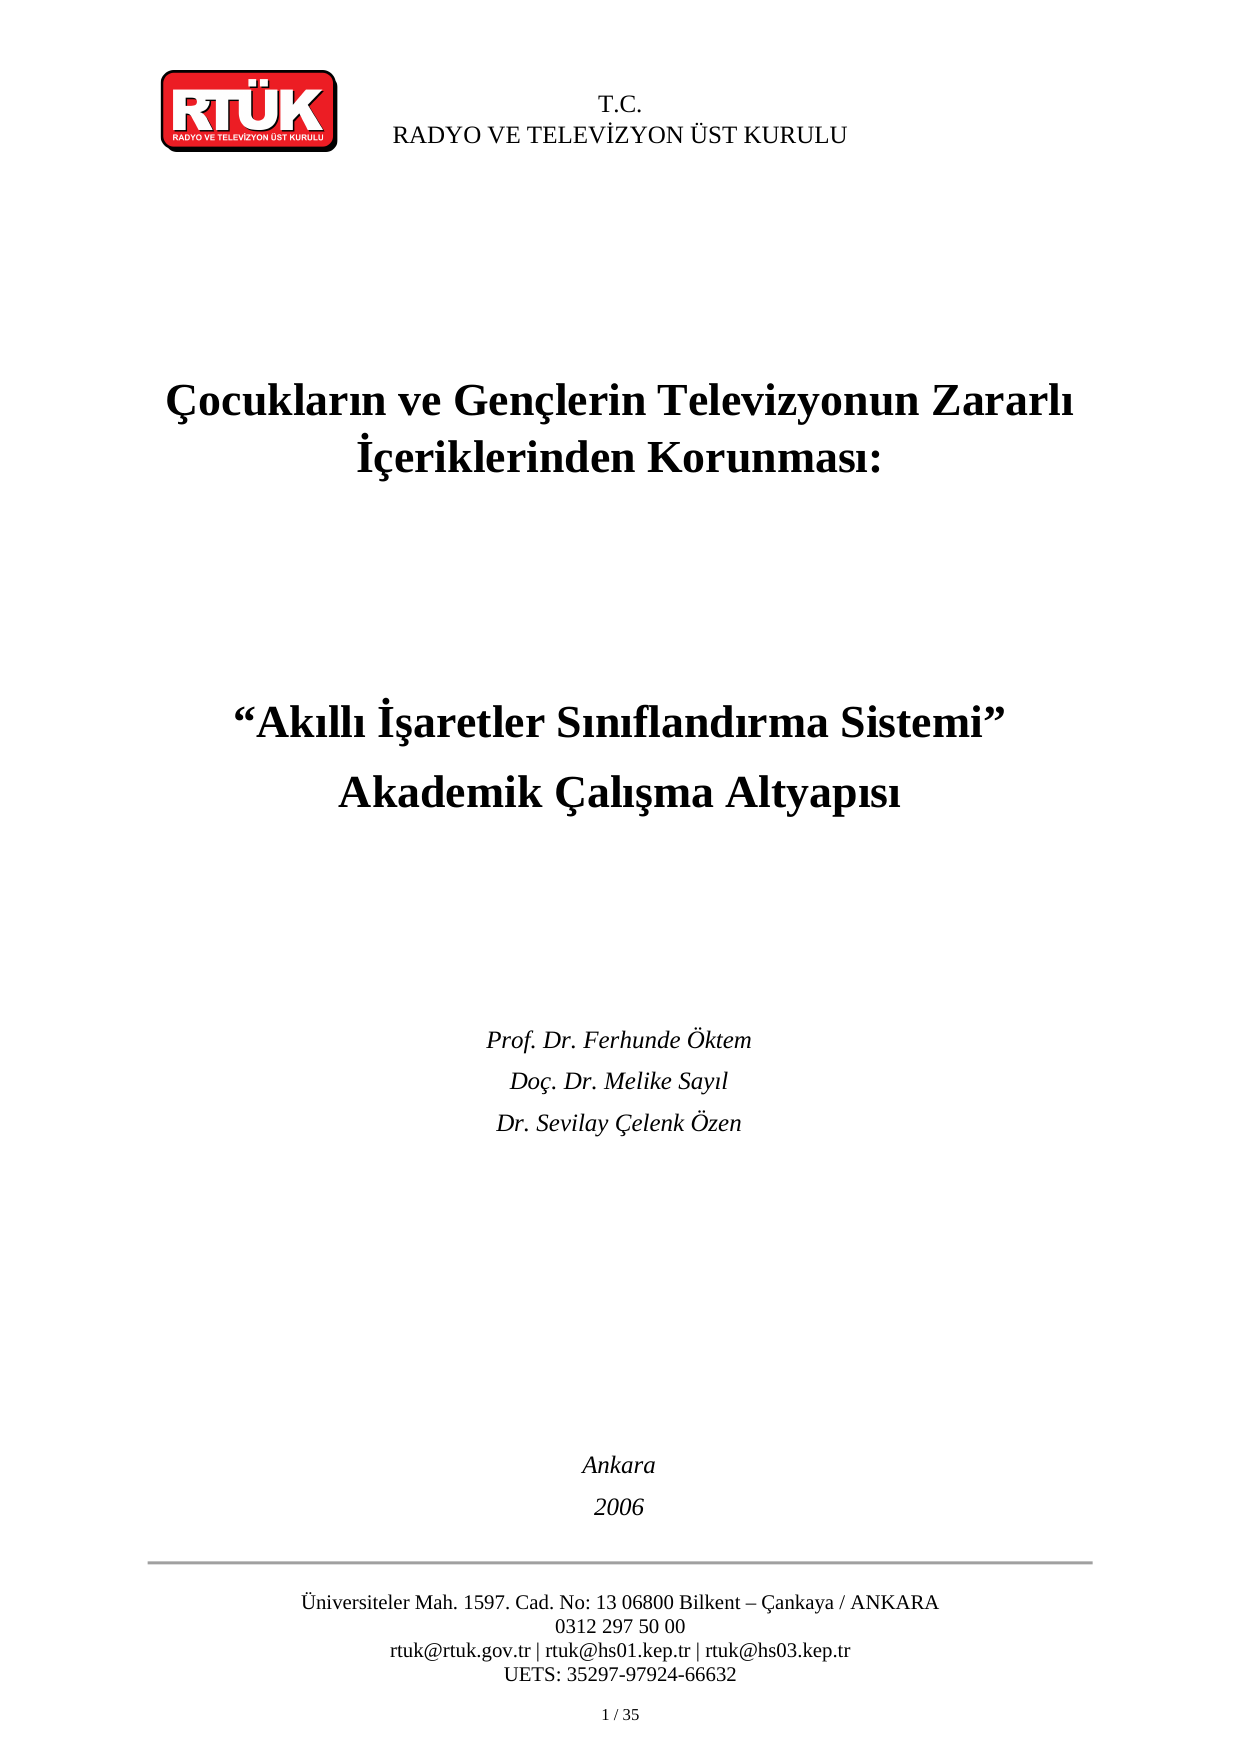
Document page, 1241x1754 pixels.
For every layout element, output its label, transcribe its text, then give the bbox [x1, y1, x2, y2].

text “Akıllı İşaretler Sınıflandırma Sistemi” [148, 695, 1093, 748]
text Akademik Çalışma Altyapısı [148, 764, 1093, 817]
text 2006 [148, 1492, 1093, 1521]
text Dr. Sevilay Çelenk Özen [148, 1108, 1093, 1136]
text Doç. Dr. Melike Sayıl [148, 1066, 1093, 1095]
text Prof. Dr. Ferhunde Öktem [148, 1025, 1093, 1054]
text Ankara [148, 1451, 1093, 1479]
text Çocukların ve Gençlerin Televizyonun Zararlı İçeriklerinden Korunması: [148, 373, 1093, 483]
picture [160, 70, 338, 152]
